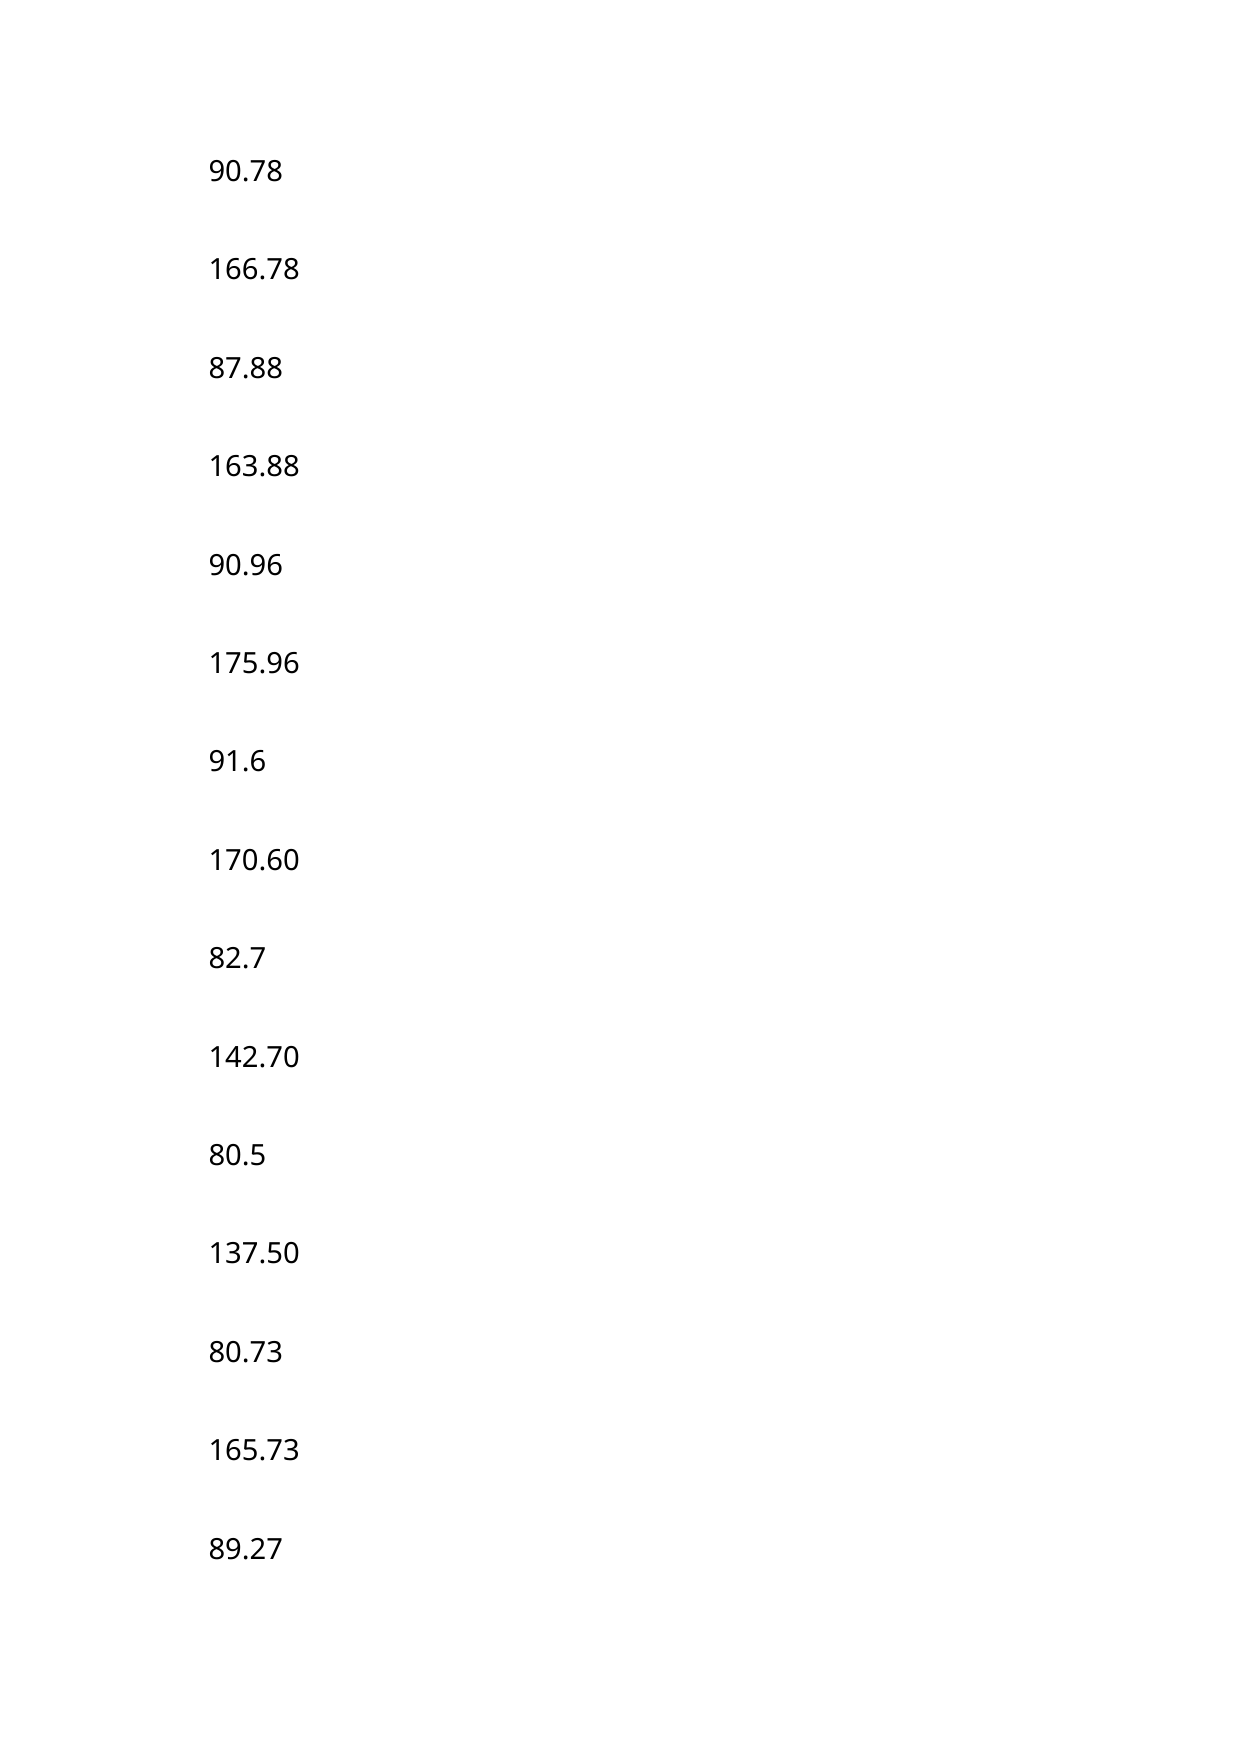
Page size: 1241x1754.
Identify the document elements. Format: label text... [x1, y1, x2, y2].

text 80.5 [150, 1134, 1090, 1174]
text 87.88 [150, 347, 1090, 387]
text 142.70 [150, 1036, 1090, 1076]
text 166.78 [150, 248, 1090, 288]
text 163.88 [150, 445, 1090, 485]
text 137.50 [150, 1233, 1090, 1272]
text 82.7 [150, 937, 1090, 977]
text 89.27 [150, 1528, 1090, 1568]
text 90.96 [150, 544, 1090, 583]
text 90.78 [150, 150, 1090, 190]
text 170.60 [150, 839, 1090, 879]
text 80.73 [150, 1331, 1090, 1371]
text 165.73 [150, 1430, 1090, 1469]
text 175.96 [150, 642, 1090, 682]
text 91.6 [150, 741, 1090, 780]
